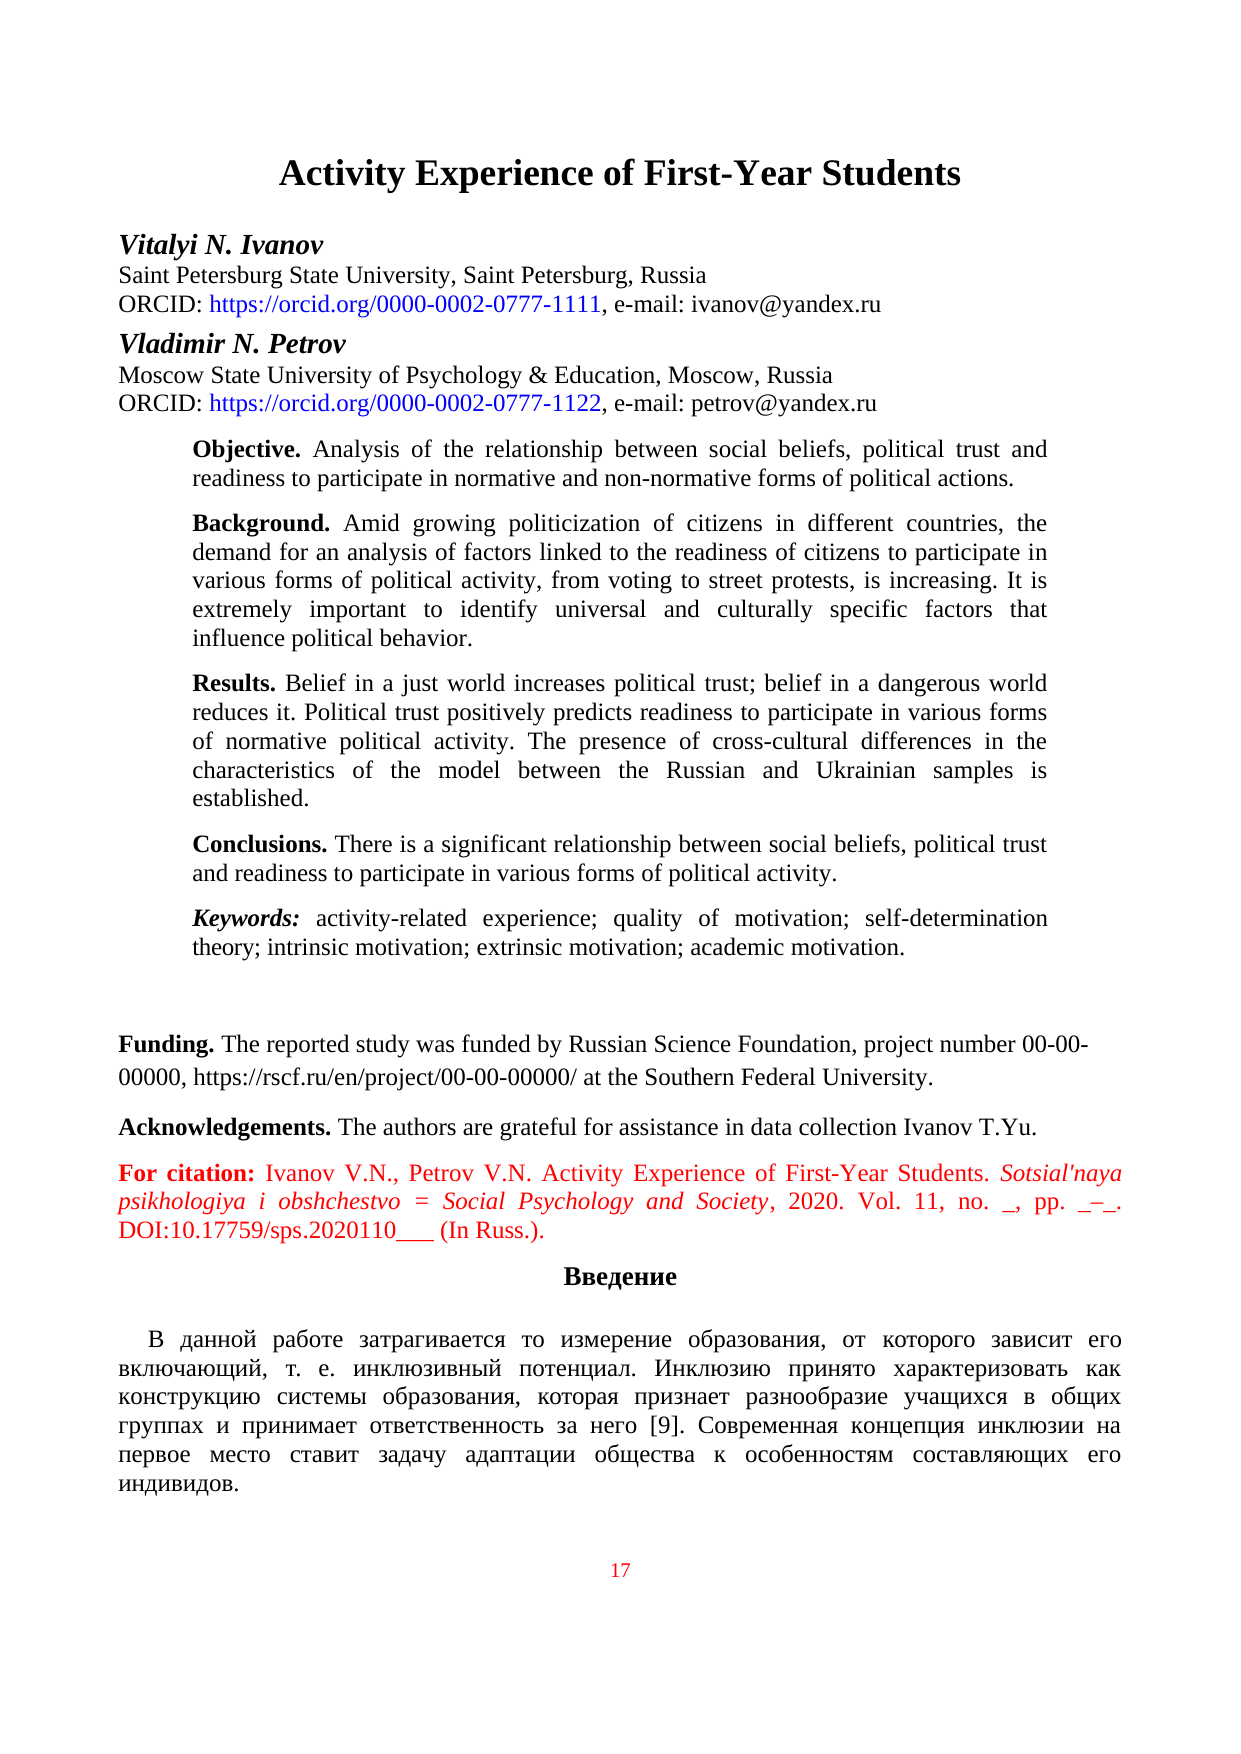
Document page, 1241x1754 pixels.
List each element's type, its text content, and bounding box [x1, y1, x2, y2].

text For citation: Ivanov V.N., Petrov V.N. Activity Experience of First-Year Students. Sotsial'naya psikhologiya i obshchestvo = Social Psychology and Society, 2020. Vol. 11, no. _, pp. _–_. DOI:10.17759/sps.2020110___ (In Russ.). [118, 1158, 1122, 1244]
title Activity Experience of First-Year Students [118, 150, 1122, 193]
text В данной работе затрагивается то измерение образования, от которого зависит его включающий, т. е. инклюзивный потенциал. Инклюзию принято характеризовать как конструкцию системы образования, которая признает разнообразие учащихся в общих группах и принимает ответственность за него [9]. Современная концепция инклюзии на первое место ставит задачу адаптации общества к особенностям составляющих его индивидов. [118, 1324, 1122, 1496]
text Conclusions. There is a significant relationship between social beliefs, political trust and readiness to participate in various forms of political activity. [192, 829, 1048, 886]
subtitle Vladimir N. Petrov [118, 326, 1122, 360]
subtitle Vitalyi N. Ivanov [118, 227, 1122, 260]
text Objective. Analysis of the relationship between social beliefs, political trust and readiness to participate in normative and non-normative forms of political actions. [192, 434, 1048, 491]
text Moscow State University of Psychology & Education, Moscow, Russia ORCID: https://orcid.org/0000-0002-0777-1122, e-mail: petrov@yandex.ru [118, 360, 1122, 417]
text Keywords: activity-related experience; quality of motivation; self-determination theory; intrinsic motivation; extrinsic motivation; academic motivation. [192, 903, 1048, 961]
text Введение [118, 1261, 1122, 1292]
text Acknowledgements. The authors are grateful for assistance in data collection Ivanov T.Yu. [118, 1112, 1122, 1141]
text Results. Belief in a just world increases political trust; belief in a dangerous world reduces it. Political trust positively predicts readiness to participate in various forms of normative political activity. The presence of cross-cultural differences in the characteristics of the model between the Russian and Ukrainian samples is established. [192, 668, 1048, 812]
text Saint Petersburg State University, Saint Petersburg, Russia ORCID: https://orcid.org/0000-0002-0777-1111, e-mail: ivanov@yandex.ru [118, 260, 1122, 318]
text Background. Amid growing politicization of citizens in different countries, the demand for an analysis of factors linked to the readiness of citizens to participate in various forms of political activity, from voting to street protests, is increasing. It is extremely important to identify universal and culturally specific factors that influence political behavior. [192, 508, 1048, 652]
text Funding. The reported study was funded by Russian Science Foundation, project number 00-00-00000, https://rscf.ru/en/project/00-00-00000/ at the Southern Federal University. [118, 1029, 1122, 1091]
